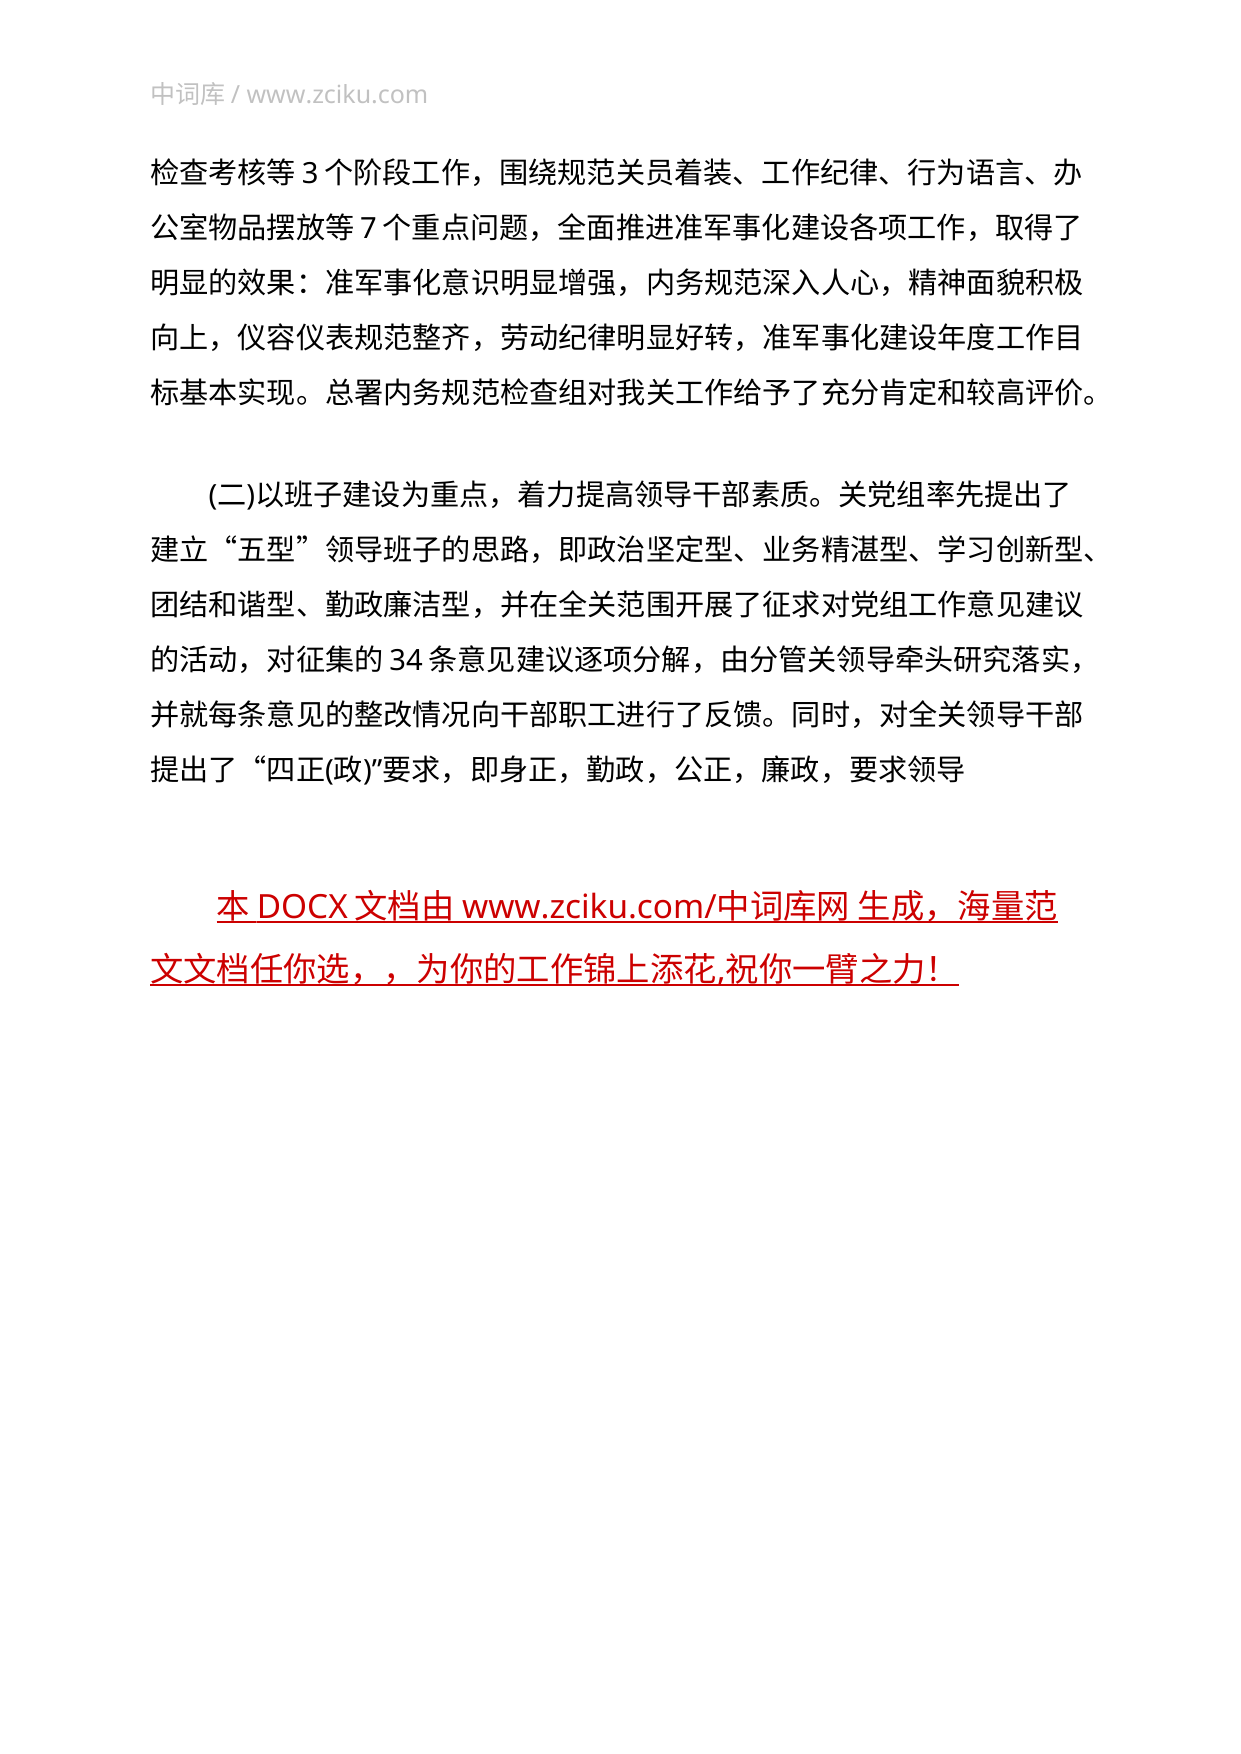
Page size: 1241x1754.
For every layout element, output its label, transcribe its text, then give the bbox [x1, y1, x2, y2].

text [150, 150, 1090, 412]
text 本DOCX文档由 www.zciku.com/中词库网 生成，海量范文文档任你选，，为你的工作锦上添花,祝你一臂之力！ [150, 879, 1090, 991]
text (二)以班子建设为重点，着力提高领导干部素质。关党组率先提出了建立“五型”领导班子的思路，即政治坚定型、业务精湛型、学习创新型、团结和谐型、勤政廉洁型，并在全关范围开展了征求对党组工作意见建议的活动，对征集的34条意见建议逐项分解，由分管关领导牵头研究落实，并就每条意见的整改情况向干部职工进行了反馈。同时，对全关领导干部提出了“四正(政)”要求，即身正，勤政，公正，廉政，要求领导 [150, 472, 1090, 789]
